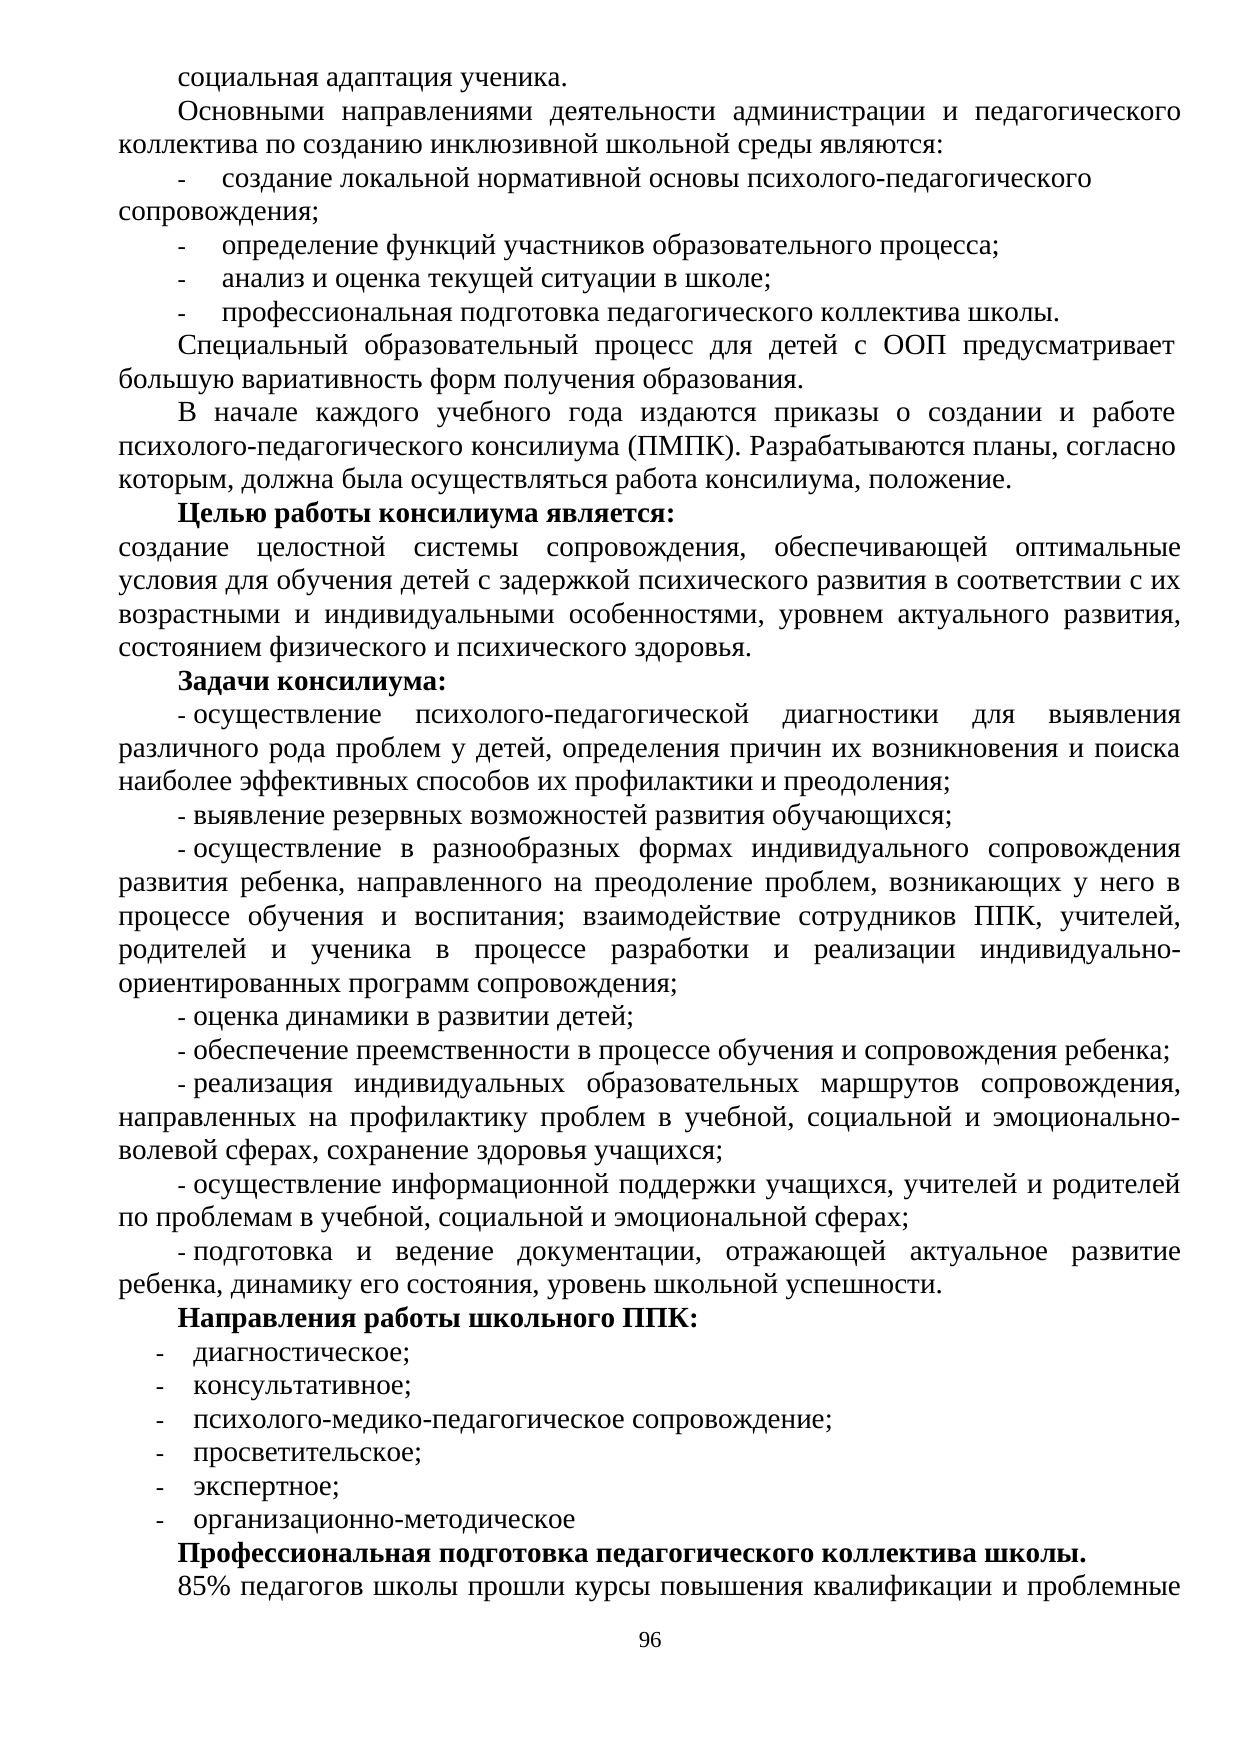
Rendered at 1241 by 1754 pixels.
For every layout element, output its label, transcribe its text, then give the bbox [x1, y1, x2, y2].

list осуществление психолого-педагогической диагностики для выявления различного рода проблем у детей, определения причин их возникновения и поиска наиболее эффективных способов их профилактики и преодоления; [118, 696, 1182, 797]
text социальная адаптация ученика. [177, 59, 1182, 93]
list организационно-методическое [156, 1501, 1182, 1535]
text Специальный образовательный процесс для детей с ООП предусматривает большую вариативность форм получения образования. [118, 327, 1176, 394]
list диагностическое; [156, 1334, 1182, 1367]
text Задачи консилиума: [118, 663, 1182, 696]
list оценка динамики в развитии детей; [118, 998, 1182, 1032]
text создание целостной системы сопровождения, обеспечивающей оптимальные условия для обучения детей с задержкой психического развития в соответствии с их возрастными и индивидуальными особенностями, уровнем актуального развития, состоянием физического и психического здоровья. [118, 529, 1182, 663]
list просветительское; [156, 1434, 1182, 1468]
list подготовка и ведение документации, отражающей актуальное развитие ребенка, динамику его состояния, уровень школьной успешности. [118, 1233, 1182, 1300]
text Целью работы консилиума является: [118, 495, 1182, 529]
list определение функций участников образовательного процесса; [118, 227, 1182, 260]
list психолого-медико-педагогическое сопровождение; [156, 1401, 1182, 1434]
list обеспечение преемственности в процессе обучения и сопровождения ребенка; [118, 1032, 1182, 1065]
list выявление резервных возможностей развития обучающихся; [118, 797, 1182, 831]
text Направления работы школьного ППК: [118, 1300, 1182, 1334]
text Профессиональная подготовка педагогического коллектива школы. [118, 1535, 1182, 1568]
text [118, 1568, 1182, 1602]
text В начале каждого учебного года издаются приказы о создании и работе психолого-педагогического консилиума (ПМПК). Разрабатываются планы, согласно которым, должна была осуществляться работа консилиума, положение. [118, 394, 1176, 495]
list экспертное; [156, 1468, 1182, 1501]
text Основными направлениями деятельности администрации и педагогического коллектива по созданию инклюзивной школьной среды являются: [118, 93, 1182, 160]
list осуществление в разнообразных формах индивидуального сопровождения развития ребенка, направленного на преодоление проблем, возникающих у него в процессе обучения и воспитания; взаимодействие сотрудников ППК, учителей, родителей и ученика в процессе разработки и реализации индивидуально-ориентированных программ сопровождения; [118, 831, 1182, 998]
list создание локальной нормативной основы психолого-педагогического сопровождения; [118, 160, 1182, 227]
list консультативное; [156, 1367, 1182, 1401]
list профессиональная подготовка педагогического коллектива школы. [118, 294, 1182, 327]
list анализ и оценка текущей ситуации в школе; [118, 260, 1182, 294]
list осуществление информационной поддержки учащихся, учителей и родителей по проблемам в учебной, социальной и эмоциональной сферах; [118, 1166, 1182, 1233]
list реализация индивидуальных образовательных маршрутов сопровождения, направленных на профилактику проблем в учебной, социальной и эмоционально-волевой сферах, сохранение здоровья учащихся; [118, 1065, 1182, 1166]
